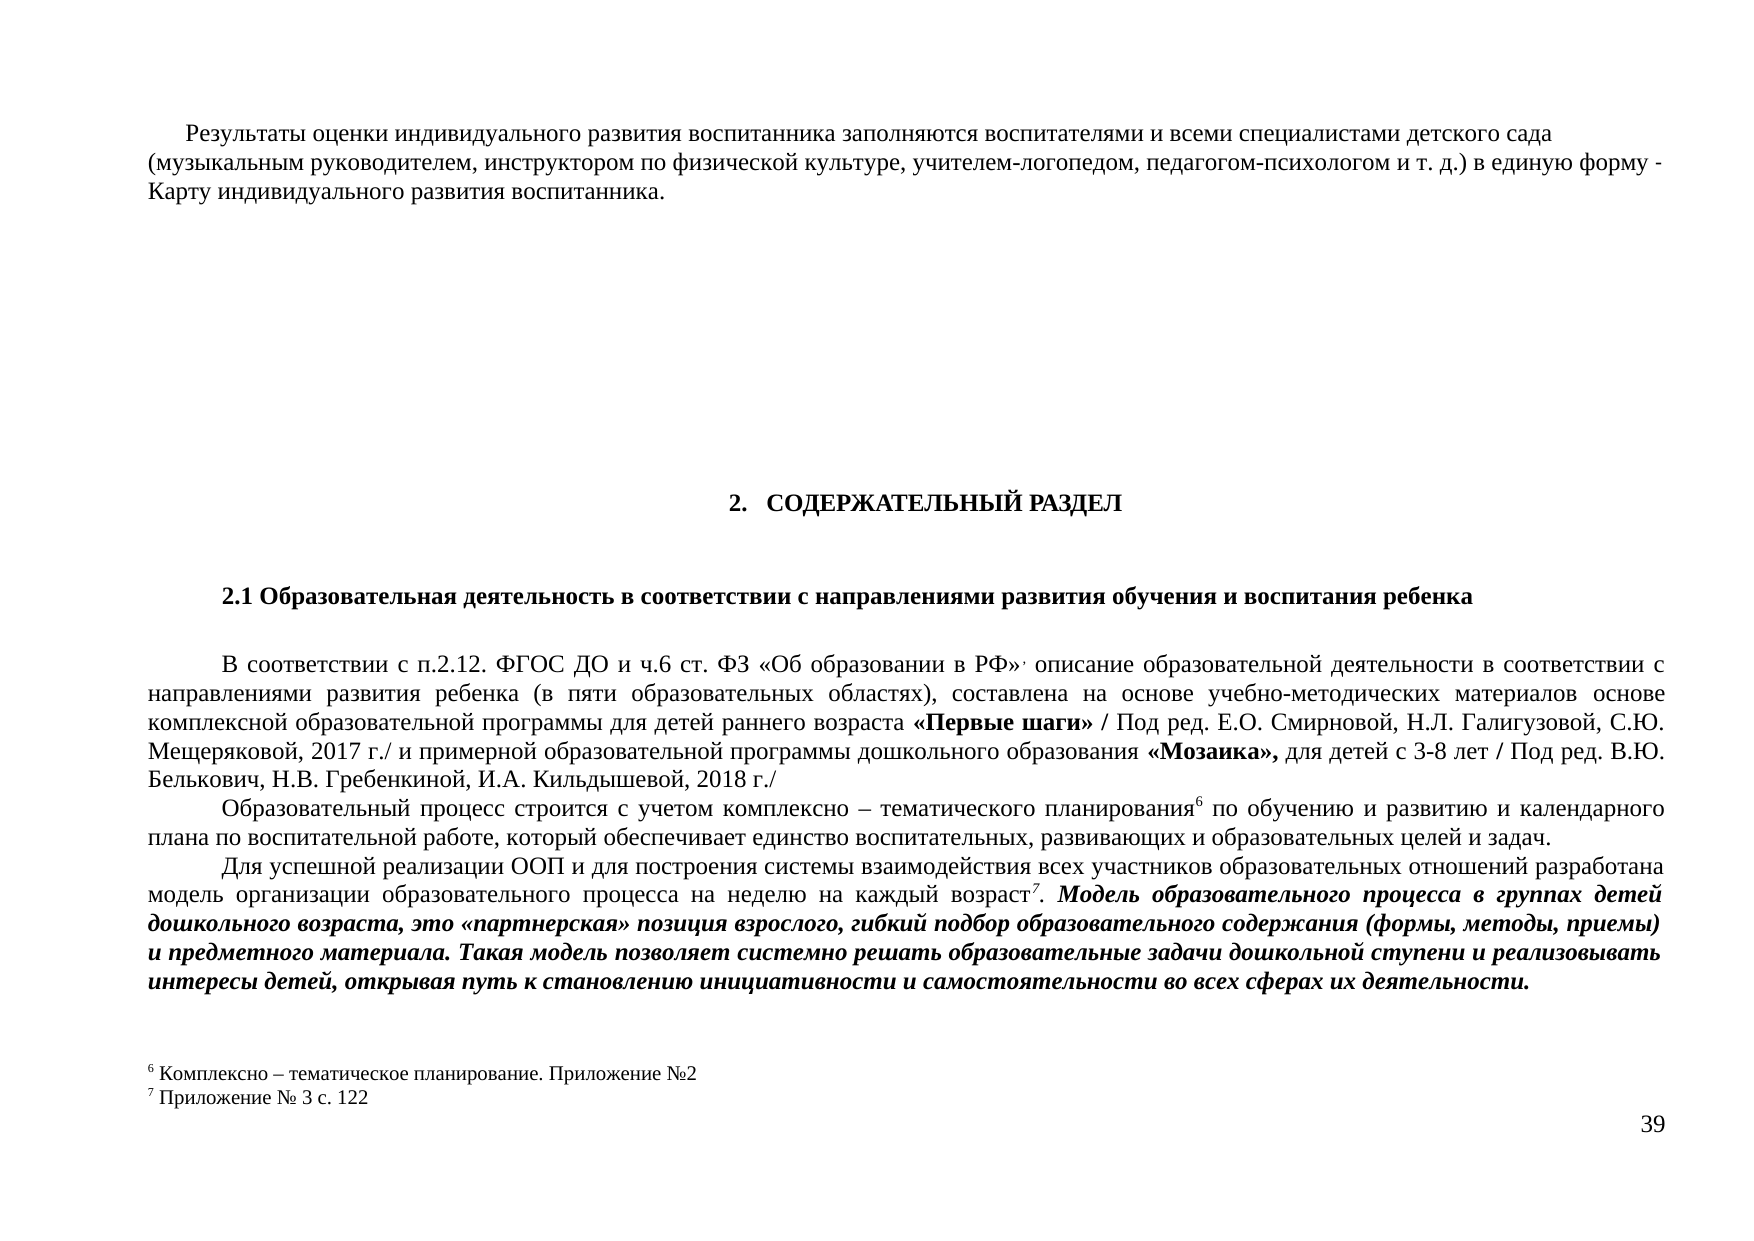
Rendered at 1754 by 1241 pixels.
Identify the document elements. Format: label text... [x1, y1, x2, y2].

subtitle Образовательная деятельность в соответствии с направлениями развития обучения и воспитания ребенка [222, 581, 1665, 610]
text Образовательный процесс строится с учетом комплексно – тематического планирования по обучению и развитию и календарного плана по воспитательной работе, который обеспечивает единство воспитательных, развивающих и образовательных целей и задач. [148, 793, 1665, 851]
subtitle СОДЕРЖАТЕЛЬНЫЙ РАЗДЕЛ [185, 488, 1665, 517]
text В соответствии с п.2.12. ФГОС ДО и ч.6 ст. ФЗ «Об образовании в РФ», описание образовательной деятельности в соответствии с направлениями развития ребенка (в пяти образовательных областях), составлена на основе учебно-методических материалов основе комплексной образовательной программы для детей раннего возраста «Первые шаги» / Под ред. Е.О. Смирновой, Н.Л. Галигузовой, С.Ю. Мещеряковой, 2017 г./ и примерной образовательной программы дошкольного образования «Мозаика», для детей с 3-8 лет / Под ред. В.Ю. Белькович, Н.В. Гребенкиной, И.А. Кильдышевой, 2018 г./ [148, 649, 1665, 793]
text Для успешной реализации ООП и для построения системы взаимодействия всех участников образовательных отношений разработана модель организации образовательного процесса на неделю на каждый возраст. Модель образовательного процесса в группах детей дошкольного возраста, это «партнерская» позиция взрослого, гибкий подбор образовательного содержания (формы, методы, приемы) и предметного материала. Такая модель позволяет системно решать образовательные задачи дошкольной ступени и реализовывать интересы детей, открывая путь к становлению инициативности и самостоятельности во всех сферах их деятельности. [148, 851, 1665, 994]
text Результаты оценки индивидуального развития воспитанника заполняются воспитателями и всеми специалистами детского сада (музыкальным руководителем, инструктором по физической культуре, учителем-логопедом, педагогом-психологом и т. д.) в единую форму - Карту индивидуального развития воспитанника. [148, 118, 1665, 205]
